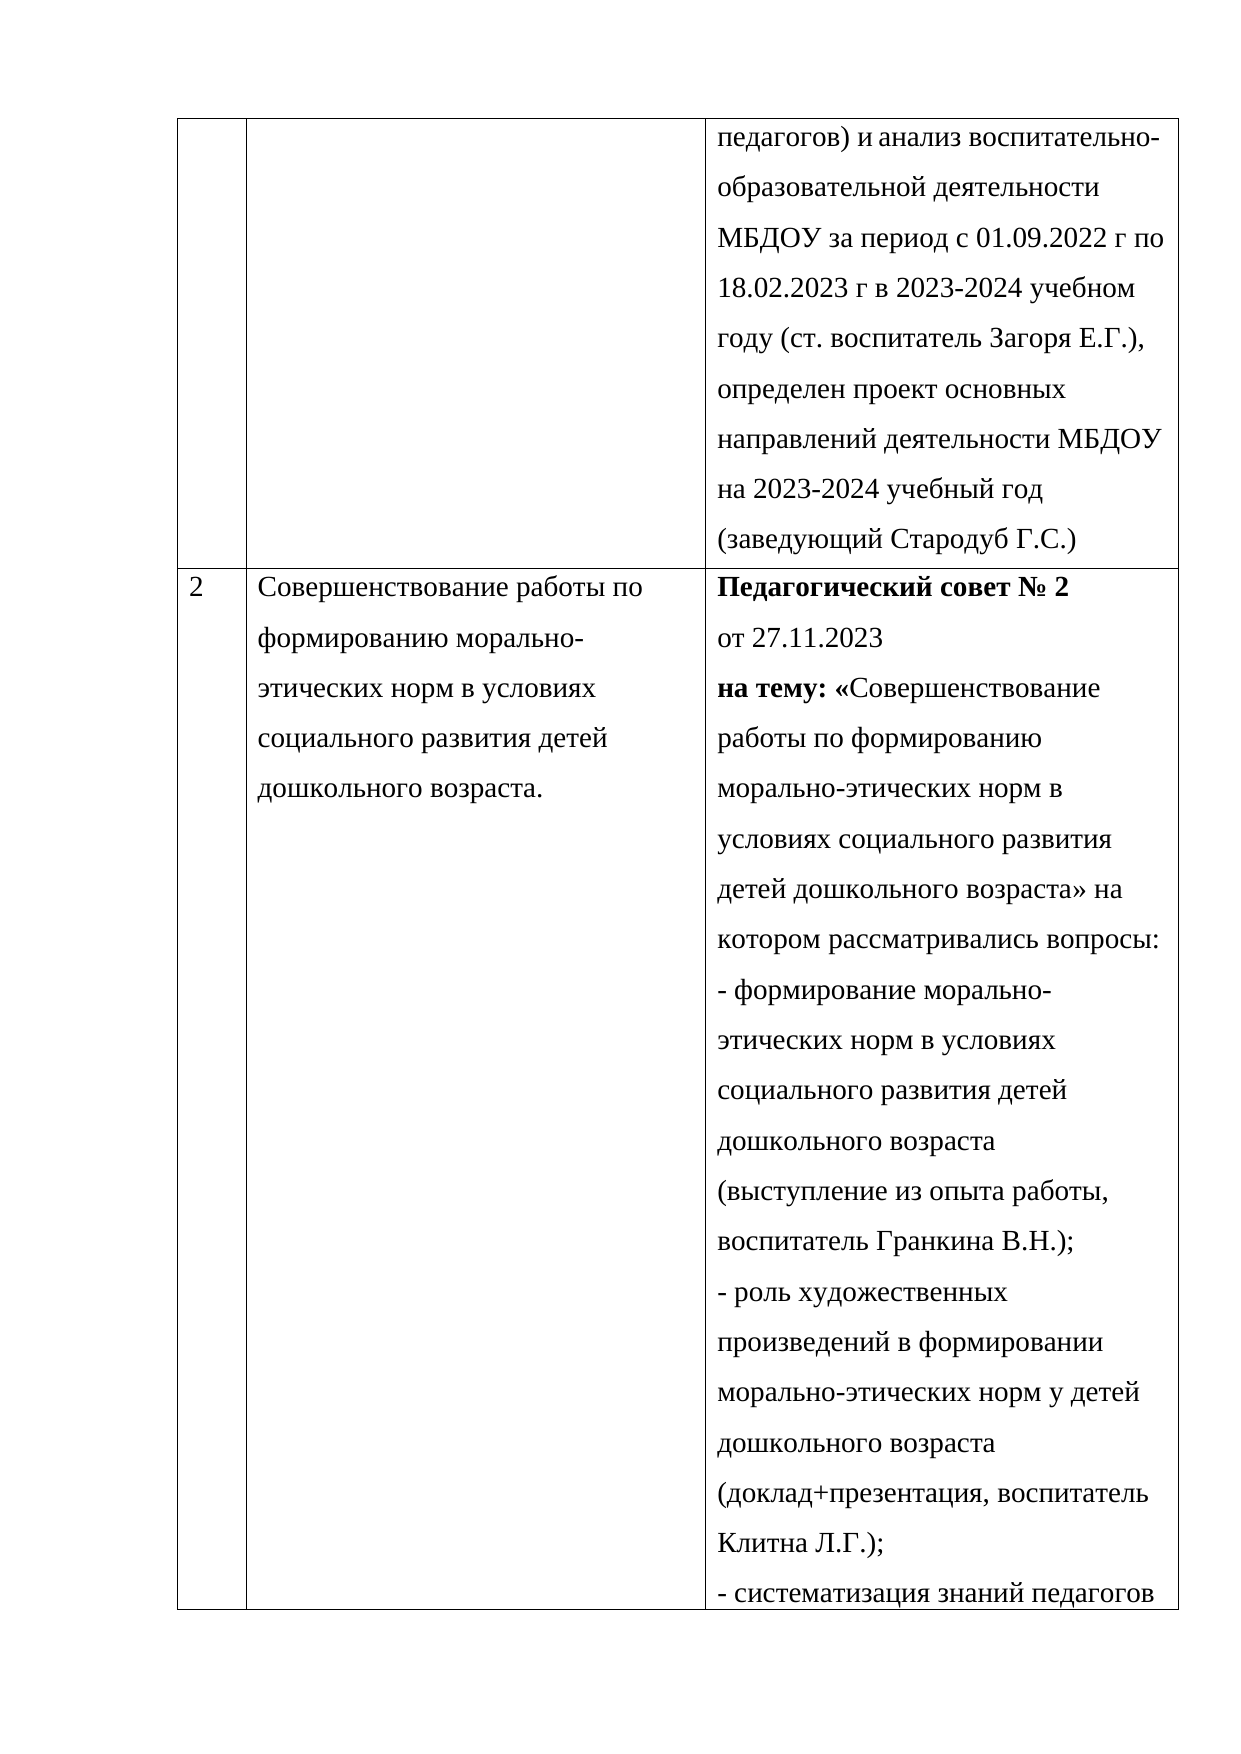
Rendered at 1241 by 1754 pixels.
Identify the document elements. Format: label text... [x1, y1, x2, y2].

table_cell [247, 569, 705, 1609]
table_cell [706, 569, 1178, 1609]
table_cell 2 [178, 569, 246, 1609]
table_cell 1 [178, 119, 246, 568]
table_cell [247, 119, 705, 568]
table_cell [706, 119, 1178, 568]
